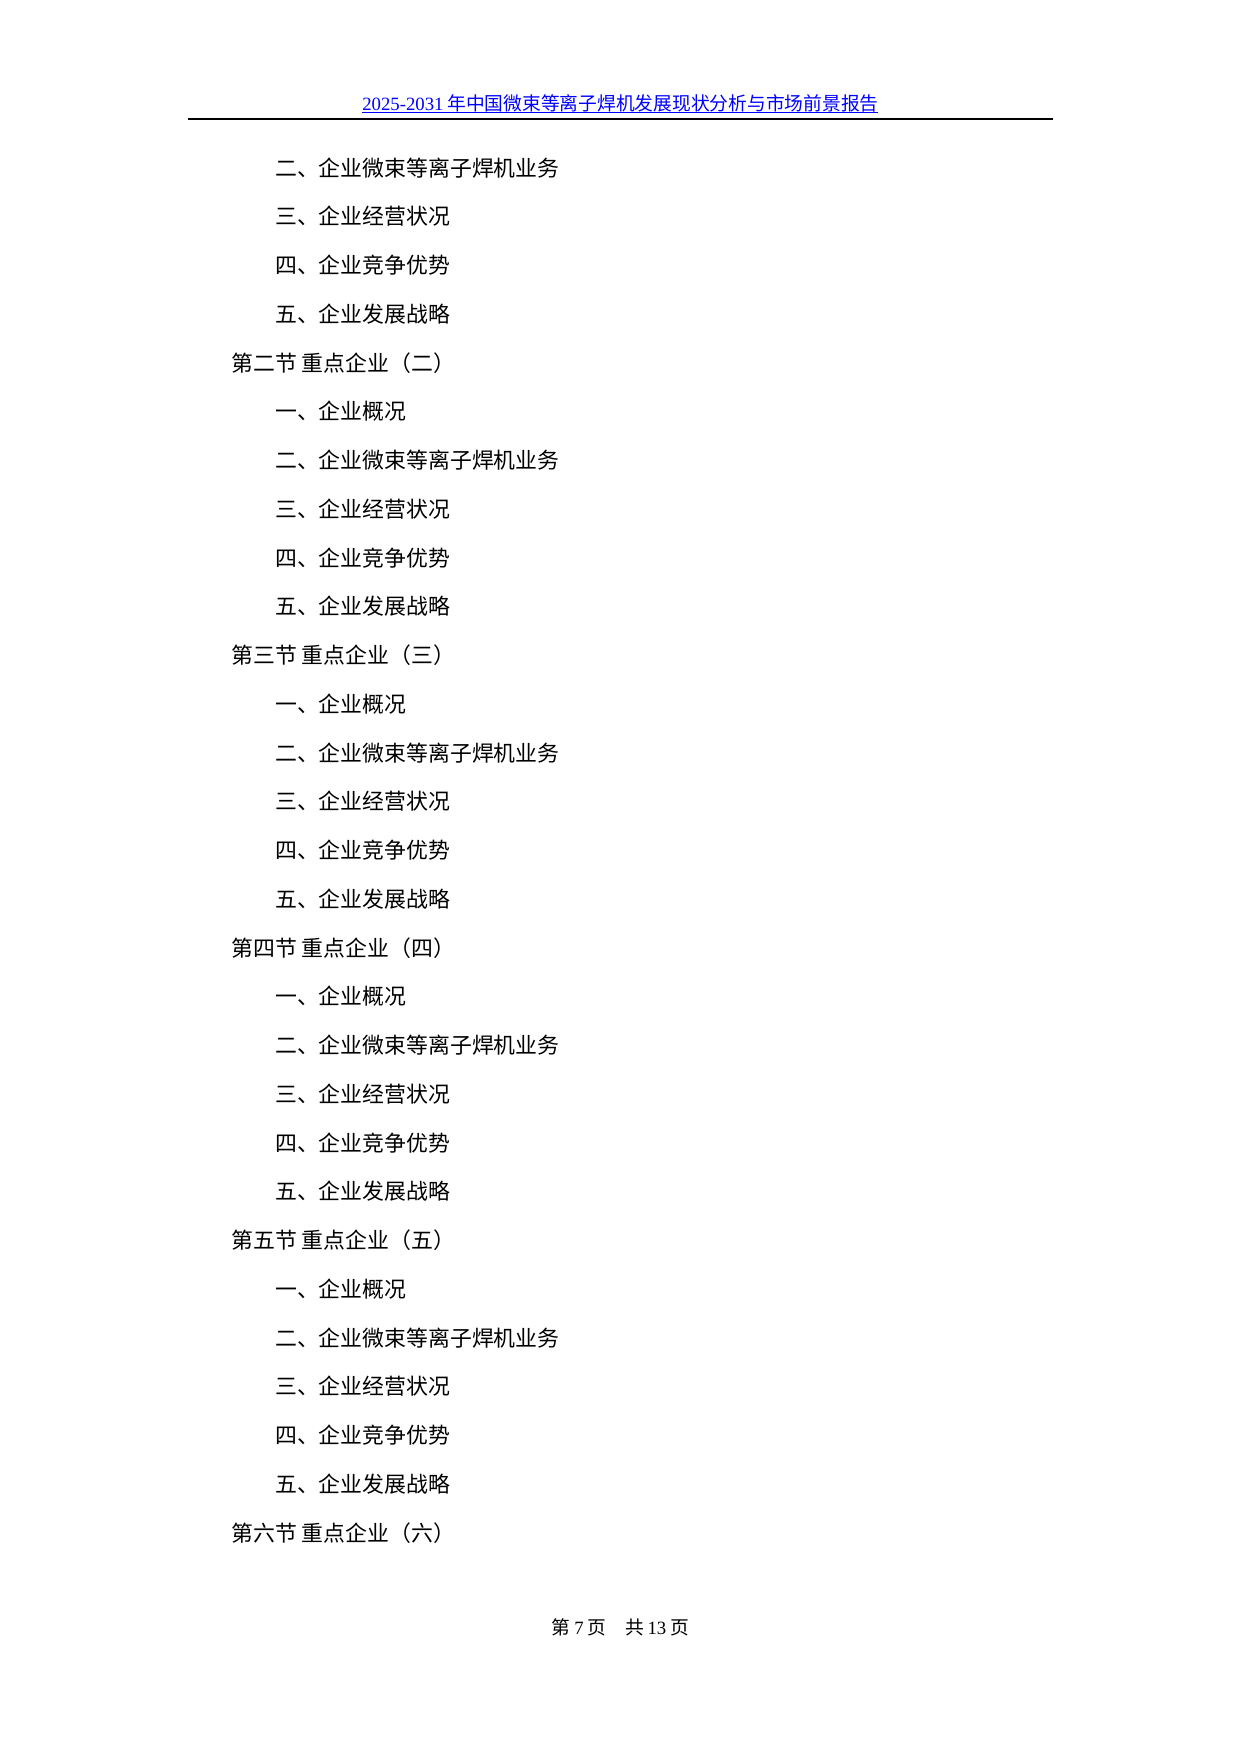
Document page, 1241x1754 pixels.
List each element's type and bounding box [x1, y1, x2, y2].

text [187, 150, 1053, 1548]
